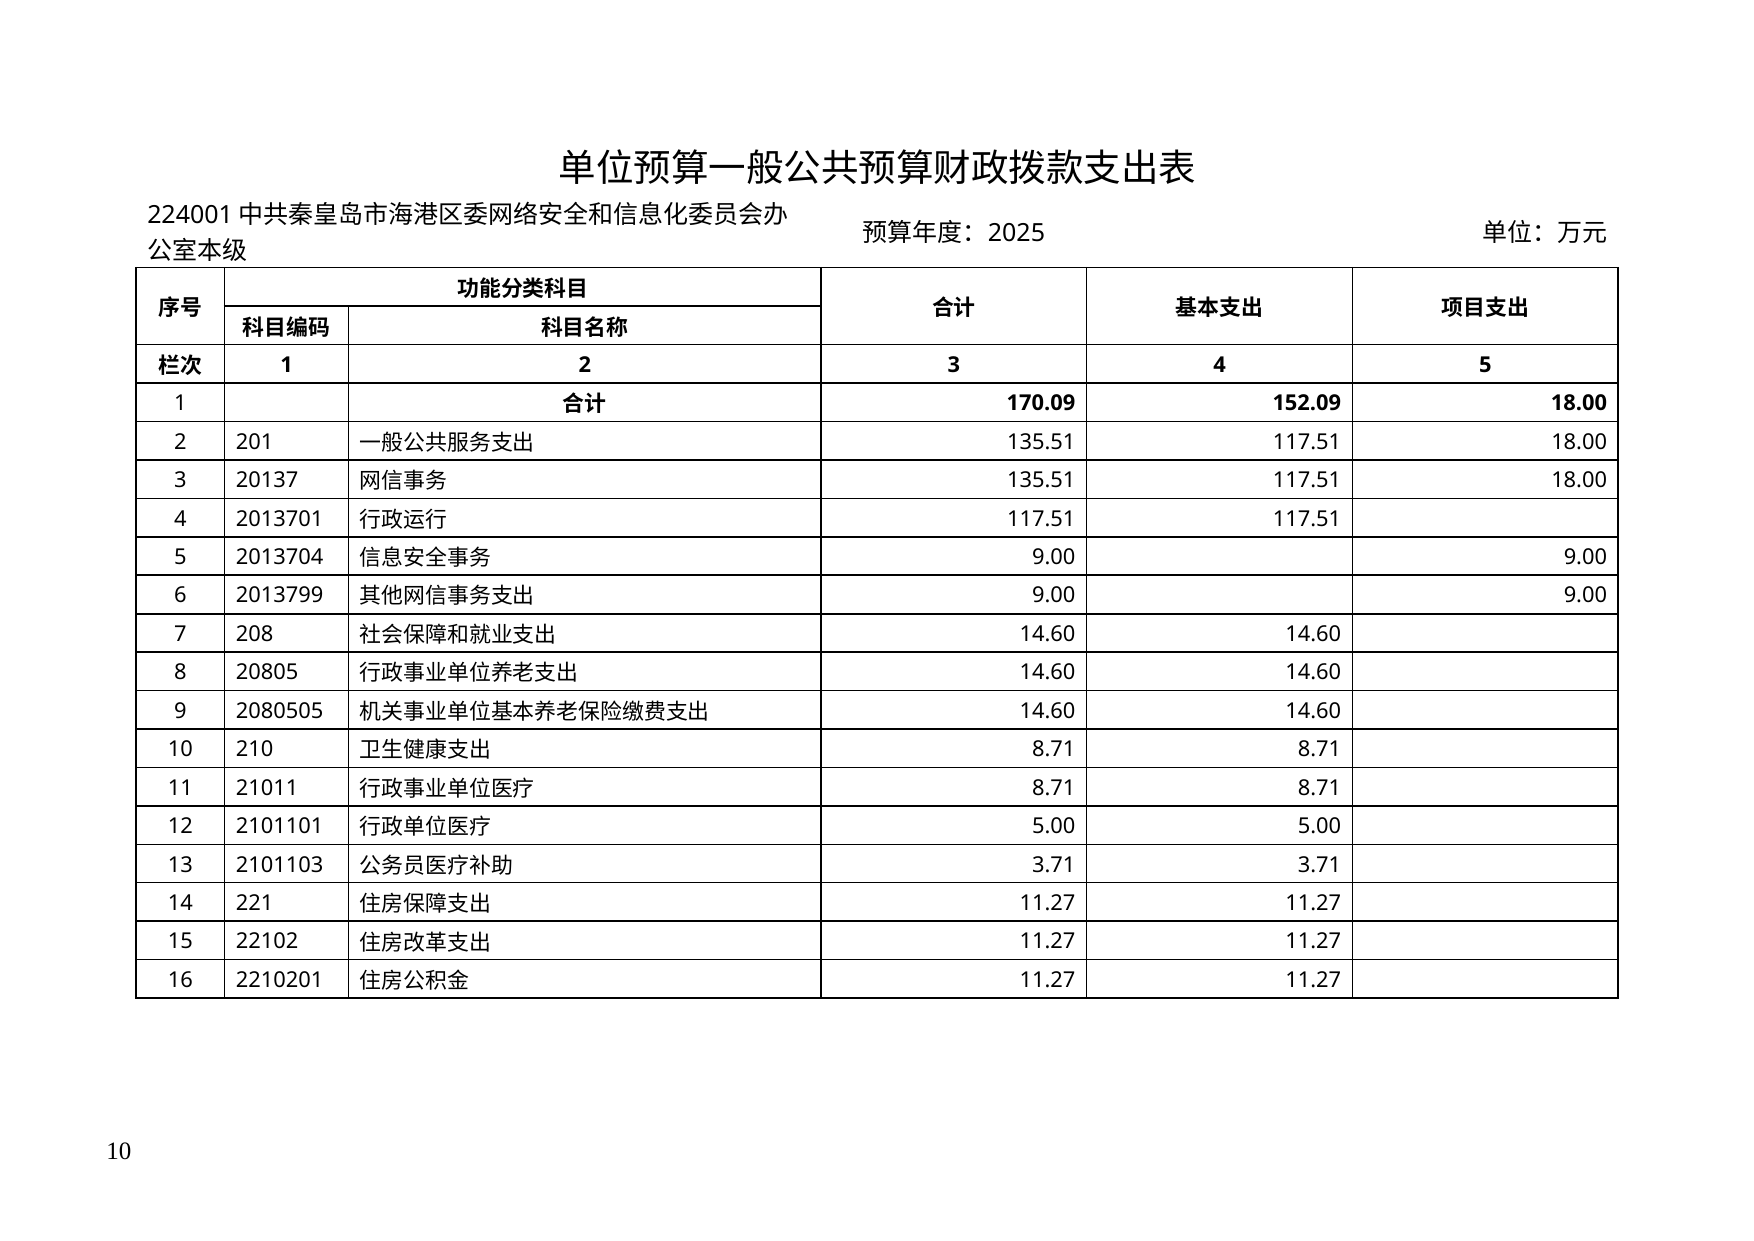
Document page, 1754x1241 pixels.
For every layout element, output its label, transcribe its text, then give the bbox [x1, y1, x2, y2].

table_cell 2 [137, 422, 224, 459]
table_cell 科目编码 [225, 307, 348, 344]
table_cell 合计 [822, 268, 1086, 344]
table_cell 功能分类科目 [225, 268, 820, 305]
table_cell 20137 [225, 461, 348, 497]
table_cell 2080505 [225, 691, 348, 728]
table_cell 208 [225, 615, 348, 651]
table_cell 2013704 [225, 538, 348, 574]
table_cell [1353, 615, 1617, 651]
table_cell 5 [137, 538, 224, 574]
table_cell 公务员医疗补助 [349, 845, 820, 882]
table_cell 11 [137, 768, 224, 805]
table_cell 11.27 [822, 922, 1086, 959]
table_cell 210 [225, 730, 348, 767]
table_cell 14 [137, 883, 224, 920]
table_cell 14.60 [1087, 615, 1352, 651]
table_cell 5.00 [822, 807, 1086, 843]
table_cell 16 [137, 960, 224, 997]
table_cell 14.60 [1087, 691, 1352, 728]
table_cell 行政单位医疗 [349, 807, 820, 843]
table_cell 117.51 [1087, 499, 1352, 536]
table_cell 3 [822, 345, 1086, 382]
table_cell 10 [137, 730, 224, 767]
table_cell 15 [137, 922, 224, 959]
table_cell [1353, 845, 1617, 882]
table_cell 5.00 [1087, 807, 1352, 843]
table_cell 2 [349, 345, 820, 382]
table_cell 170.09 [822, 384, 1086, 421]
table_cell 住房保障支出 [349, 883, 820, 920]
table_cell [1353, 883, 1617, 920]
table_cell 9.00 [822, 538, 1086, 574]
table_cell 3.71 [822, 845, 1086, 882]
table_cell 11.27 [1087, 883, 1352, 920]
table_cell 11.27 [822, 960, 1086, 997]
table_cell 1 [225, 345, 348, 382]
table_cell 8.71 [1087, 730, 1352, 767]
table_cell 152.09 [1087, 384, 1352, 421]
table_cell 11.27 [822, 883, 1086, 920]
table_cell 1 [137, 384, 224, 421]
table_cell 2210201 [225, 960, 348, 997]
table_cell 行政事业单位医疗 [349, 768, 820, 805]
table_cell [1353, 768, 1617, 805]
table_cell [1087, 538, 1352, 574]
table_cell 住房公积金 [349, 960, 820, 997]
table_cell 117.51 [1087, 422, 1352, 459]
table_cell 其他网信事务支出 [349, 576, 820, 613]
table_cell 13 [137, 845, 224, 882]
table_cell [1353, 499, 1617, 536]
table_cell 4 [137, 499, 224, 536]
table_cell [1087, 576, 1352, 613]
table_cell 一般公共服务支出 [349, 422, 820, 459]
table_cell 18.00 [1353, 384, 1617, 421]
table_cell 11.27 [1087, 922, 1352, 959]
table_cell 8.71 [822, 730, 1086, 767]
table_cell 8 [137, 653, 224, 690]
table_cell 3.71 [1087, 845, 1352, 882]
table_cell [1353, 691, 1617, 728]
table_header 单位：万元 [1087, 195, 1617, 267]
table_cell [1353, 922, 1617, 959]
table_cell 行政事业单位养老支出 [349, 653, 820, 690]
table_cell 8.71 [822, 768, 1086, 805]
table_cell [1353, 807, 1617, 843]
table_cell 科目名称 [349, 307, 820, 344]
table_cell 221 [225, 883, 348, 920]
table_cell [1353, 960, 1617, 997]
table_cell [1353, 730, 1617, 767]
table_cell 9.00 [1353, 538, 1617, 574]
table_cell 项目支出 [1353, 268, 1617, 344]
table_cell 序号 [137, 268, 224, 344]
table_cell 住房改革支出 [349, 922, 820, 959]
table_cell 9 [137, 691, 224, 728]
table_cell 11.27 [1087, 960, 1352, 997]
table_cell 14.60 [1087, 653, 1352, 690]
table_cell 合计 [349, 384, 820, 421]
table_cell 18.00 [1353, 461, 1617, 497]
table_cell 7 [137, 615, 224, 651]
table_cell 网信事务 [349, 461, 820, 497]
table_cell 20805 [225, 653, 348, 690]
table_cell 6 [137, 576, 224, 613]
table_cell 5 [1353, 345, 1617, 382]
table_cell 9.00 [822, 576, 1086, 613]
table_cell 2013799 [225, 576, 348, 613]
table_cell 栏次 [137, 345, 224, 382]
table_cell 4 [1087, 345, 1352, 382]
table_cell 14.60 [822, 615, 1086, 651]
table_cell 2101101 [225, 807, 348, 843]
table_cell 卫生健康支出 [349, 730, 820, 767]
table_cell 2101103 [225, 845, 348, 882]
table_cell 18.00 [1353, 422, 1617, 459]
table_cell 135.51 [822, 422, 1086, 459]
text 单位预算一般公共预算财政拨款支出表 [106, 142, 1648, 193]
table_cell 22102 [225, 922, 348, 959]
table_cell 14.60 [822, 691, 1086, 728]
table_cell [1353, 653, 1617, 690]
table_cell [225, 384, 348, 421]
table_cell 8.71 [1087, 768, 1352, 805]
table_header 预算年度：2025 [822, 195, 1086, 267]
table_cell 14.60 [822, 653, 1086, 690]
table_cell 社会保障和就业支出 [349, 615, 820, 651]
table_cell 基本支出 [1087, 268, 1352, 344]
table_cell 机关事业单位基本养老保险缴费支出 [349, 691, 820, 728]
table_cell 117.51 [822, 499, 1086, 536]
table_cell 117.51 [1087, 461, 1352, 497]
table_header 224001中共秦皇岛市海港区委网络安全和信息化委员会办公室本级 [137, 195, 820, 267]
table_cell 21011 [225, 768, 348, 805]
table_cell 9.00 [1353, 576, 1617, 613]
table_cell 信息安全事务 [349, 538, 820, 574]
table_cell 2013701 [225, 499, 348, 536]
table_cell 201 [225, 422, 348, 459]
table_cell 12 [137, 807, 224, 843]
table_cell 3 [137, 461, 224, 497]
table_cell 行政运行 [349, 499, 820, 536]
table_cell 135.51 [822, 461, 1086, 497]
